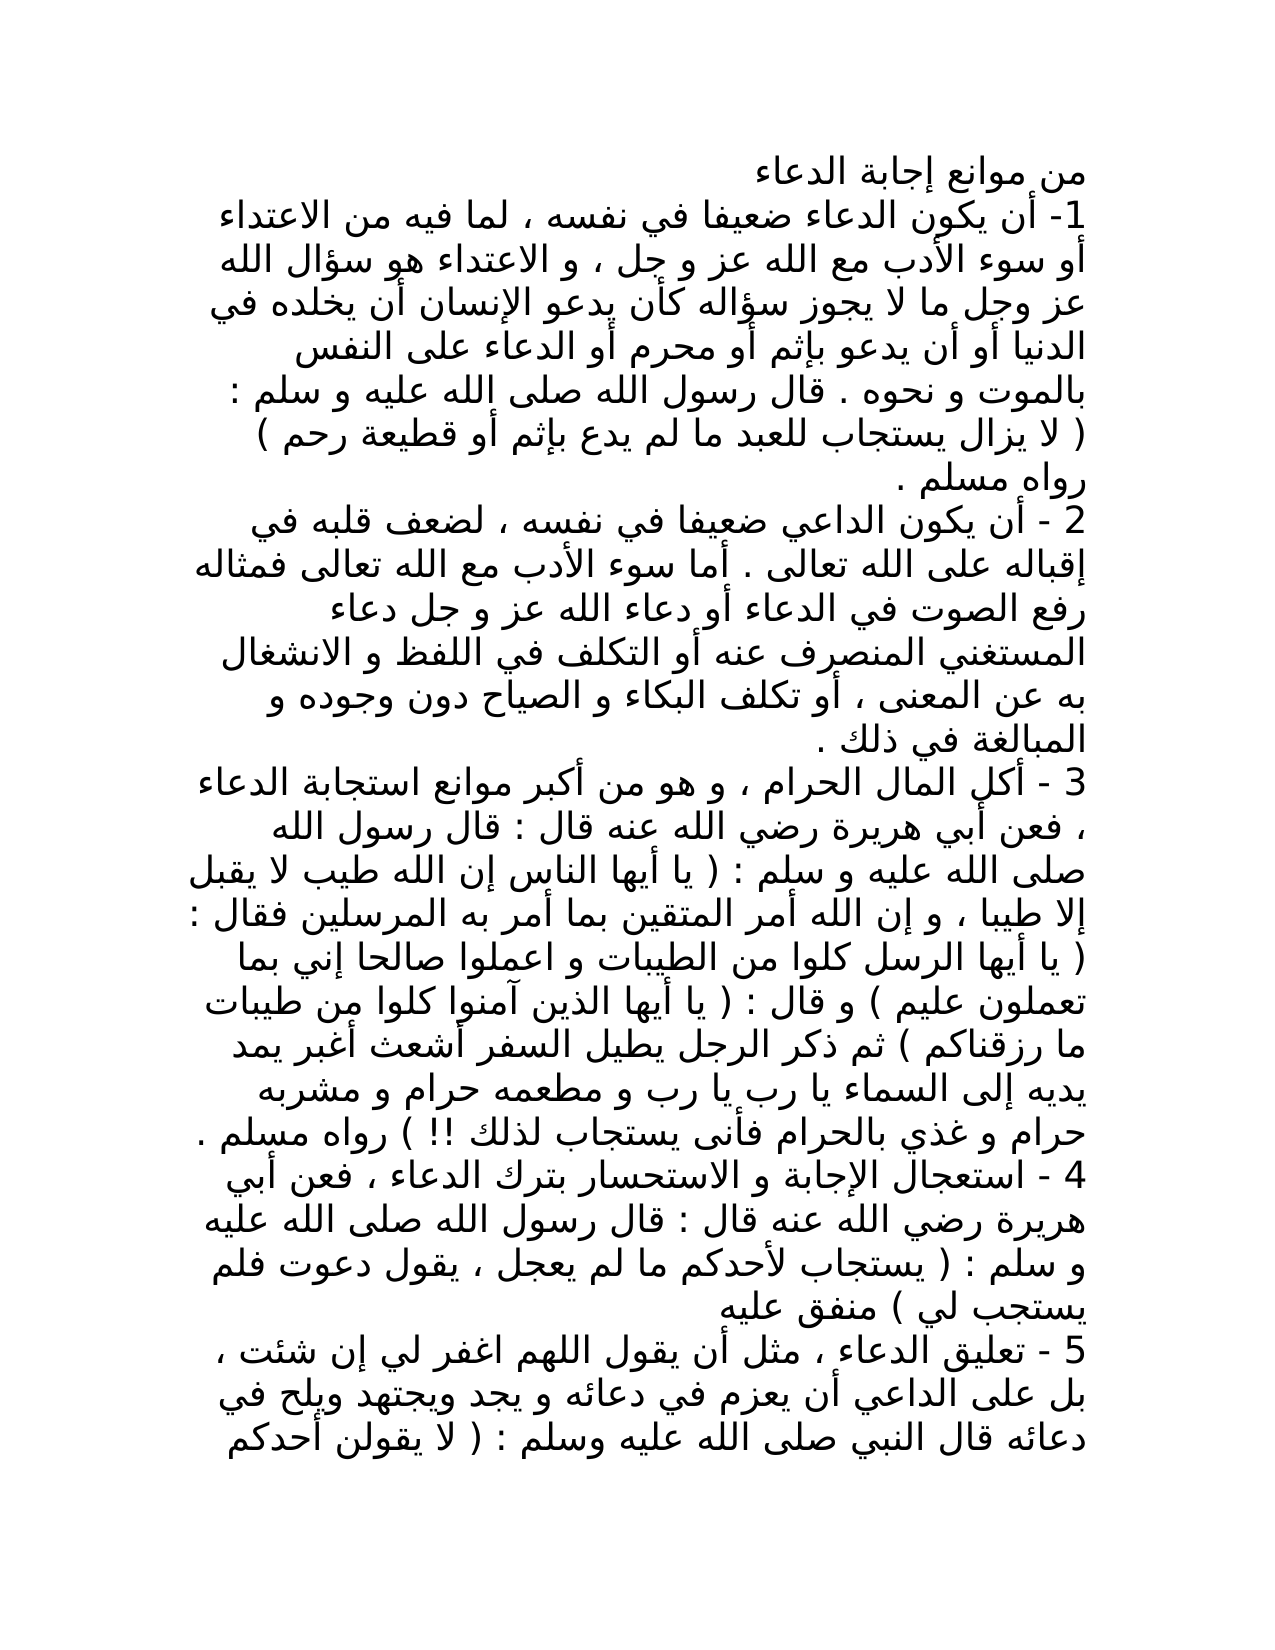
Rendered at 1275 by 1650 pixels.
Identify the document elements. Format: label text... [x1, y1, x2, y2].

text 4 - استعجال الإجابة و الاستحسار بترك الدعاء ، فعن أبي هريرة رضي الله عنه قال : قال رسول الله صلى الله عليه و سلم : ( يستجاب لأحدكم ما لم يعجل ، يقول دعوت فلم يستجب لي ) منفق عليه [187, 1154, 1087, 1328]
text 2 - أن يكون الداعي ضعيفا في نفسه ، لضعف قلبه في إقباله على الله تعالى . أما سوء الأدب مع الله تعالى فمثاله رفع الصوت في الدعاء أو دعاء الله عز و جل دعاء المستغني المنصرف عنه أو التكلف في اللفظ و الانشغال به عن المعنى ، أو تكلف البكاء و الصياح دون وجوده و المبالغة في ذلك . [187, 499, 1087, 761]
text 3 - أكل المال الحرام ، و هو من أكبر موانع استجابة الدعاء ، فعن أبي هريرة رضي الله عنه قال : قال رسول الله صلى الله عليه و سلم : ( يا أيها الناس إن الله طيب لا يقبل إلا طيبا ، و إن الله أمر المتقين بما أمر به المرسلين فقال : ( يا أيها الرسل كلوا من الطيبات و اعملوا صالحا إني بما تعملون عليم ) و قال : ( يا أيها الذين آمنوا كلوا من طيبات ما رزقناكم ) ثم ذكر الرجل يطيل السفر أشعث أغبر يمد يديه إلى السماء يا رب يا رب و مطعمه حرام و مشربه حرام و غذي بالحرام فأنى يستجاب لذلك !! ) رواه مسلم . [187, 761, 1087, 1154]
text 1- أن يكون الدعاء ضعيفا في نفسه ، لما فيه من الاعتداء أو سوء الأدب مع الله عز و جل ، و الاعتداء هو سؤال الله عز وجل ما لا يجوز سؤاله كأن يدعو الإنسان أن يخلده في الدنيا أو أن يدعو بإثم أو محرم أو الدعاء على النفس بالموت و نحوه . قال رسول الله صلى الله عليه و سلم : ( لا يزال يستجاب للعبد ما لم يدع بإثم أو قطيعة رحم ) رواه مسلم . [187, 194, 1087, 499]
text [187, 1328, 1087, 1459]
text من موانع إجابة الدعاء [187, 150, 1087, 194]
